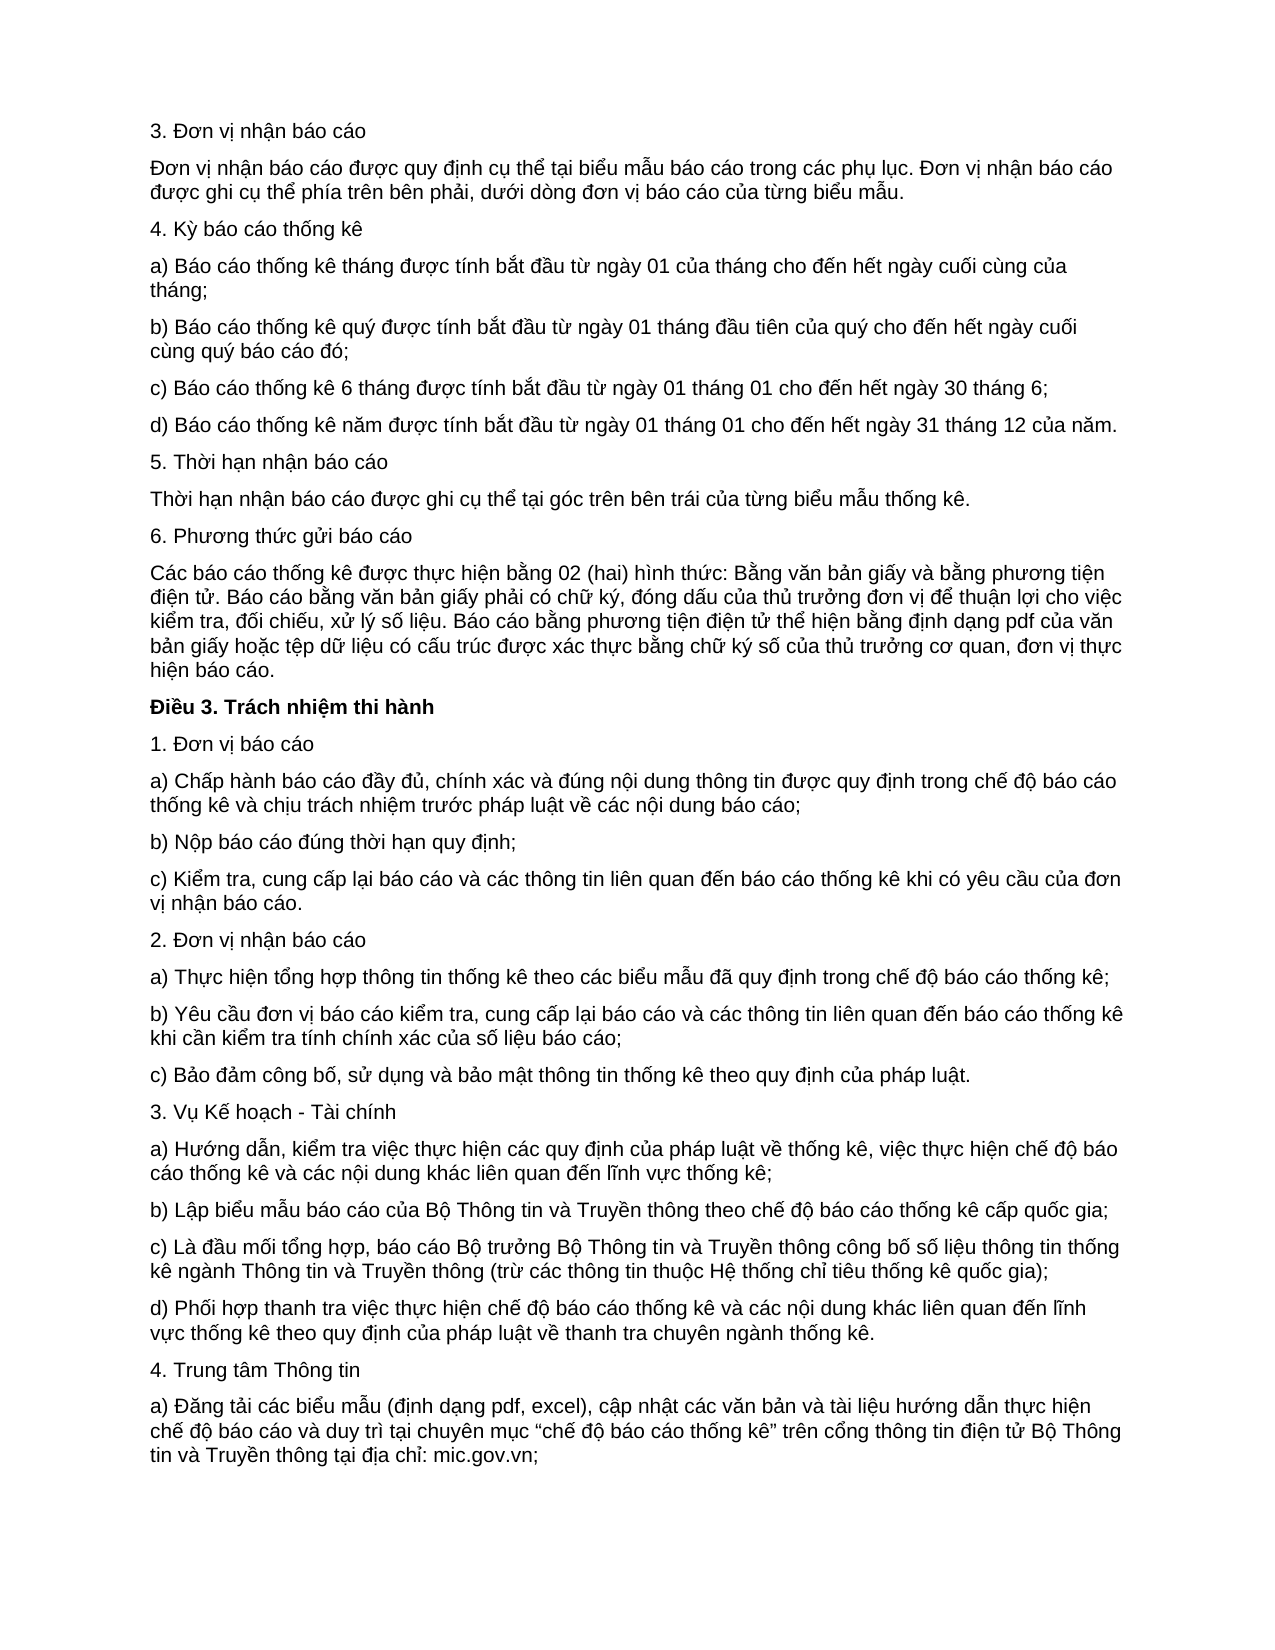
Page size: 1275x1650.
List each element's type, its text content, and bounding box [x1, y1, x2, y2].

text Các báo cáo thống kê được thực hiện bằng 02 (hai) hình thức: Bằng văn bản giấy và bằng phương tiện điện tử. Báo cáo bằng văn bản giấy phải có chữ ký, đóng dấu của thủ trưởng đơn vị để thuận lợi cho việc kiểm tra, đối chiếu, xử lý số liệu. Báo cáo bằng phương tiện điện tử thể hiện bằng định dạng pdf của văn bản giấy hoặc tệp dữ liệu có cấu trúc được xác thực bằng chữ ký số của thủ trưởng cơ quan, đơn vị thực hiện báo cáo. [150, 560, 1125, 682]
text 4. Kỳ báo cáo thống kê [150, 216, 1125, 241]
text 2. Đơn vị nhận báo cáo [150, 928, 1125, 952]
text b) Nộp báo cáo đúng thời hạn quy định; [150, 829, 1125, 854]
text a) Hướng dẫn, kiểm tra việc thực hiện các quy định của pháp luật về thống kê, việc thực hiện chế độ báo cáo thống kê và các nội dung khác liên quan đến lĩnh vực thống kê; [150, 1136, 1125, 1185]
text b) Lập biểu mẫu báo cáo của Bộ Thông tin và Truyền thông theo chế độ báo cáo thống kê cấp quốc gia; [150, 1198, 1125, 1222]
text 5. Thời hạn nhận báo cáo [150, 449, 1125, 474]
text c) Báo cáo thống kê 6 tháng được tính bắt đầu từ ngày 01 tháng 01 cho đến hết ngày 30 tháng 6; [150, 376, 1125, 400]
text 6. Phương thức gửi báo cáo [150, 523, 1125, 548]
text b) Báo cáo thống kê quý được tính bắt đầu từ ngày 01 tháng đầu tiên của quý cho đến hết ngày cuối cùng quý báo cáo đó; [150, 314, 1125, 363]
text Thời hạn nhận báo cáo được ghi cụ thể tại góc trên bên trái của từng biểu mẫu thống kê. [150, 486, 1125, 511]
text 3. Đơn vị nhận báo cáo [150, 118, 1125, 143]
text Điều 3. Trách nhiệm thi hành [150, 694, 1125, 719]
text a) Đăng tải các biểu mẫu (định dạng pdf, excel), cập nhật các văn bản và tài liệu hướng dẫn thực hiện chế độ báo cáo và duy trì tại chuyên mục “chế độ báo cáo thống kê” trên cổng thông tin điện tử Bộ Thông tin và Truyền thông tại địa chỉ: mic.gov.vn; [150, 1394, 1125, 1467]
text a) Báo cáo thống kê tháng được tính bắt đầu từ ngày 01 của tháng cho đến hết ngày cuối cùng của tháng; [150, 253, 1125, 302]
text 1. Đơn vị báo cáo [150, 731, 1125, 756]
text 3. Vụ Kế hoạch - Tài chính [150, 1099, 1125, 1124]
text c) Bảo đảm công bố, sử dụng và bảo mật thông tin thống kê theo quy định của pháp luật. [150, 1063, 1125, 1087]
text b) Yêu cầu đơn vị báo cáo kiểm tra, cung cấp lại báo cáo và các thông tin liên quan đến báo cáo thống kê khi cần kiểm tra tính chính xác của số liệu báo cáo; [150, 1001, 1125, 1050]
text a) Chấp hành báo cáo đầy đủ, chính xác và đúng nội dung thông tin được quy định trong chế độ báo cáo thống kê và chịu trách nhiệm trước pháp luật về các nội dung báo cáo; [150, 768, 1125, 817]
text 4. Trung tâm Thông tin [150, 1357, 1125, 1381]
text d) Phối hợp thanh tra việc thực hiện chế độ báo cáo thống kê và các nội dung khác liên quan đến lĩnh vực thống kê theo quy định của pháp luật về thanh tra chuyên ngành thống kê. [150, 1296, 1125, 1344]
text c) Là đầu mối tổng hợp, báo cáo Bộ trưởng Bộ Thông tin và Truyền thông công bố số liệu thông tin thống kê ngành Thông tin và Truyền thông (trừ các thông tin thuộc Hệ thống chỉ tiêu thống kê quốc gia); [150, 1234, 1125, 1283]
text Đơn vị nhận báo cáo được quy định cụ thể tại biểu mẫu báo cáo trong các phụ lục. Đơn vị nhận báo cáo được ghi cụ thể phía trên bên phải, dưới dòng đơn vị báo cáo của từng biểu mẫu. [150, 155, 1125, 204]
text d) Báo cáo thống kê năm được tính bắt đầu từ ngày 01 tháng 01 cho đến hết ngày 31 tháng 12 của năm. [150, 413, 1125, 437]
text c) Kiểm tra, cung cấp lại báo cáo và các thông tin liên quan đến báo cáo thống kê khi có yêu cầu của đơn vị nhận báo cáo. [150, 866, 1125, 915]
text a) Thực hiện tổng hợp thông tin thống kê theo các biểu mẫu đã quy định trong chế độ báo cáo thống kê; [150, 964, 1125, 989]
